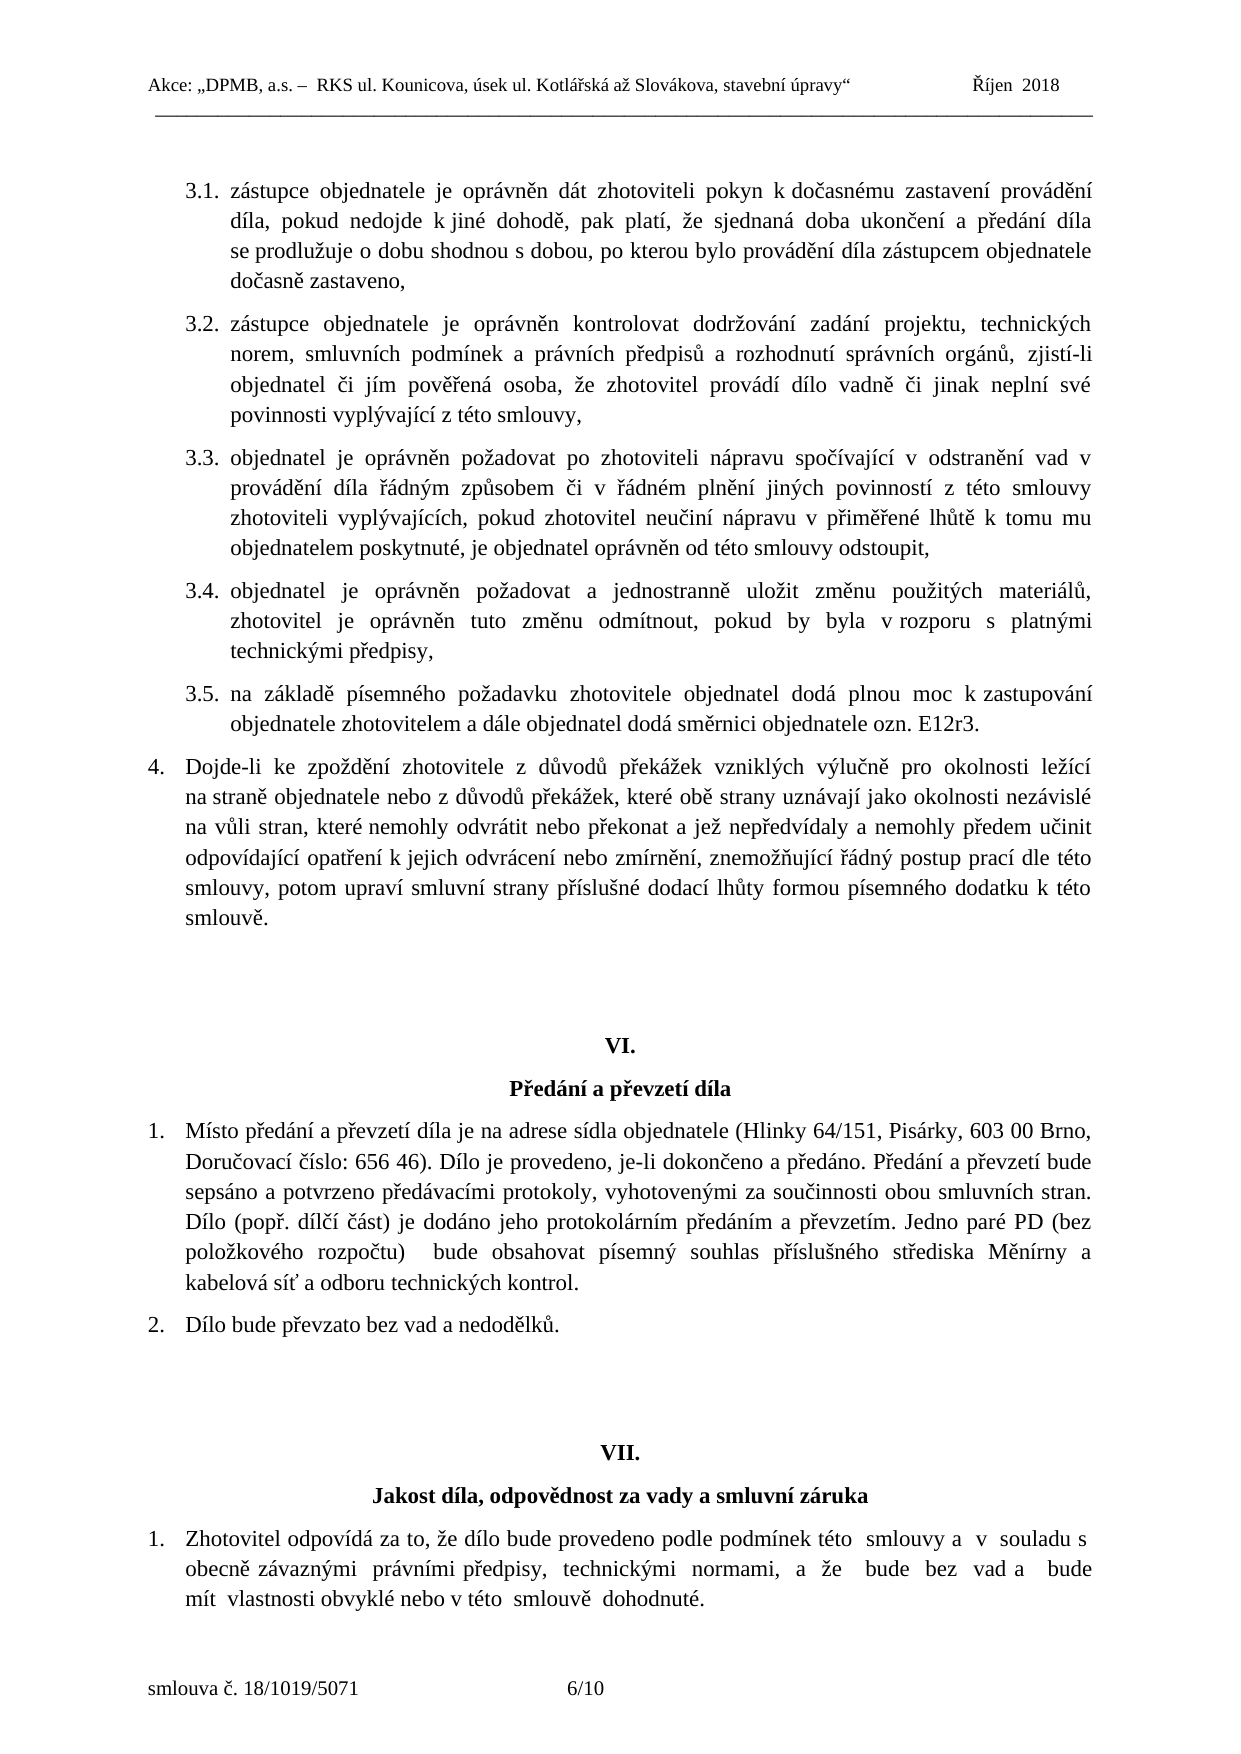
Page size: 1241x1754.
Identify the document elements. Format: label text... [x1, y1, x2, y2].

list Dojde-li ke zpoždění zhotovitele z důvodů překážek vzniklých výlučně pro okolnosti ležící na straně objednatele nebo z důvodů překážek, které obě strany uznávají jako okolnosti nezávislé na vůli stran, které nemohly odvrátit nebo překonat a jež nepředvídaly a nemohly předem učinit odpovídající opatření k jejich odvrácení nebo zmírnění, znemožňující řádný postup prací dle této smlouvy, potom upraví smluvní strany příslušné dodací lhůty formou písemného dodatku k této smlouvě. [148, 753, 1093, 930]
list objednatel je oprávněn požadovat a jednostranně uložit změnu použitých materiálů, zhotovitel je oprávněn tuto změnu odmítnout, pokud by byla v rozporu s platnými technickými předpisy, [185, 577, 1093, 664]
list Dílo bude převzato bez vad a nedodělků. [148, 1311, 1093, 1338]
list objednatel je oprávněn požadovat po zhotoviteli nápravu spočívající v odstranění vad v provádění díla řádným způsobem či v řádném plnění jiných povinností z této smlouvy zhotoviteli vyplývajících, pokud zhotovitel neučiní nápravu v přiměřené lhůtě k tomu mu objednatelem poskytnuté, je objednatel oprávněn od této smlouvy odstoupit, [185, 444, 1093, 561]
list Zhotovitel odpovídá za to, že dílo bude provedeno podle podmínek této smlouvy a v souladu s obecně závaznými právními předpisy, technickými normami, a že bude bez vad a bude mít vlastnosti obvyklé nebo v této smlouvě dohodnuté. [148, 1525, 1093, 1612]
text Jakost díla, odpovědnost za vady a smluvní záruka [148, 1482, 1093, 1508]
list zástupce objednatele je oprávněn dát zhotoviteli pokyn k dočasnému zastavení provádění díla, pokud nedojde k jiné dohodě, pak platí, že sjednaná doba ukončení a předání díla se prodlužuje o dobu shodnou s dobou, po kterou bylo provádění díla zástupcem objednatele dočasně zastaveno, [185, 177, 1093, 294]
list Místo předání a převzetí díla je na adrese sídla objednatele (Hlinky 64/151, Pisárky, 603 00 Brno, Doručovací číslo: 656 46). Dílo je provedeno, je-li dokončeno a předáno. Předání a převzetí bude sepsáno a potvrzeno předávacími protokoly, vyhotovenými za součinnosti obou smluvních stran. Dílo (popř. dílčí část) je dodáno jeho protokolárním předáním a převzetím. Jedno paré PD (bez položkového rozpočtu) bude obsahovat písemný souhlas příslušného střediska Měnírny a kabelová síť a odboru technických kontrol. [148, 1118, 1093, 1295]
list zástupce objednatele je oprávněn kontrolovat dodržování zadání projektu, technických norem, smluvních podmínek a právních předpisů a rozhodnutí správních orgánů, zjistí-li objednatel či jím pověřená osoba, že zhotovitel provádí dílo vadně či jinak neplní své povinnosti vyplývající z této smlouvy, [185, 310, 1093, 427]
text Předání a převzetí díla [148, 1075, 1093, 1101]
list na základě písemného požadavku zhotovitele objednatel dodá plnou moc k zastupování objednatele zhotovitelem a dále objednatel dodá směrnici objednatele ozn. E12r3. [185, 680, 1093, 737]
text VI. [148, 1032, 1093, 1058]
text VII. [148, 1439, 1093, 1466]
